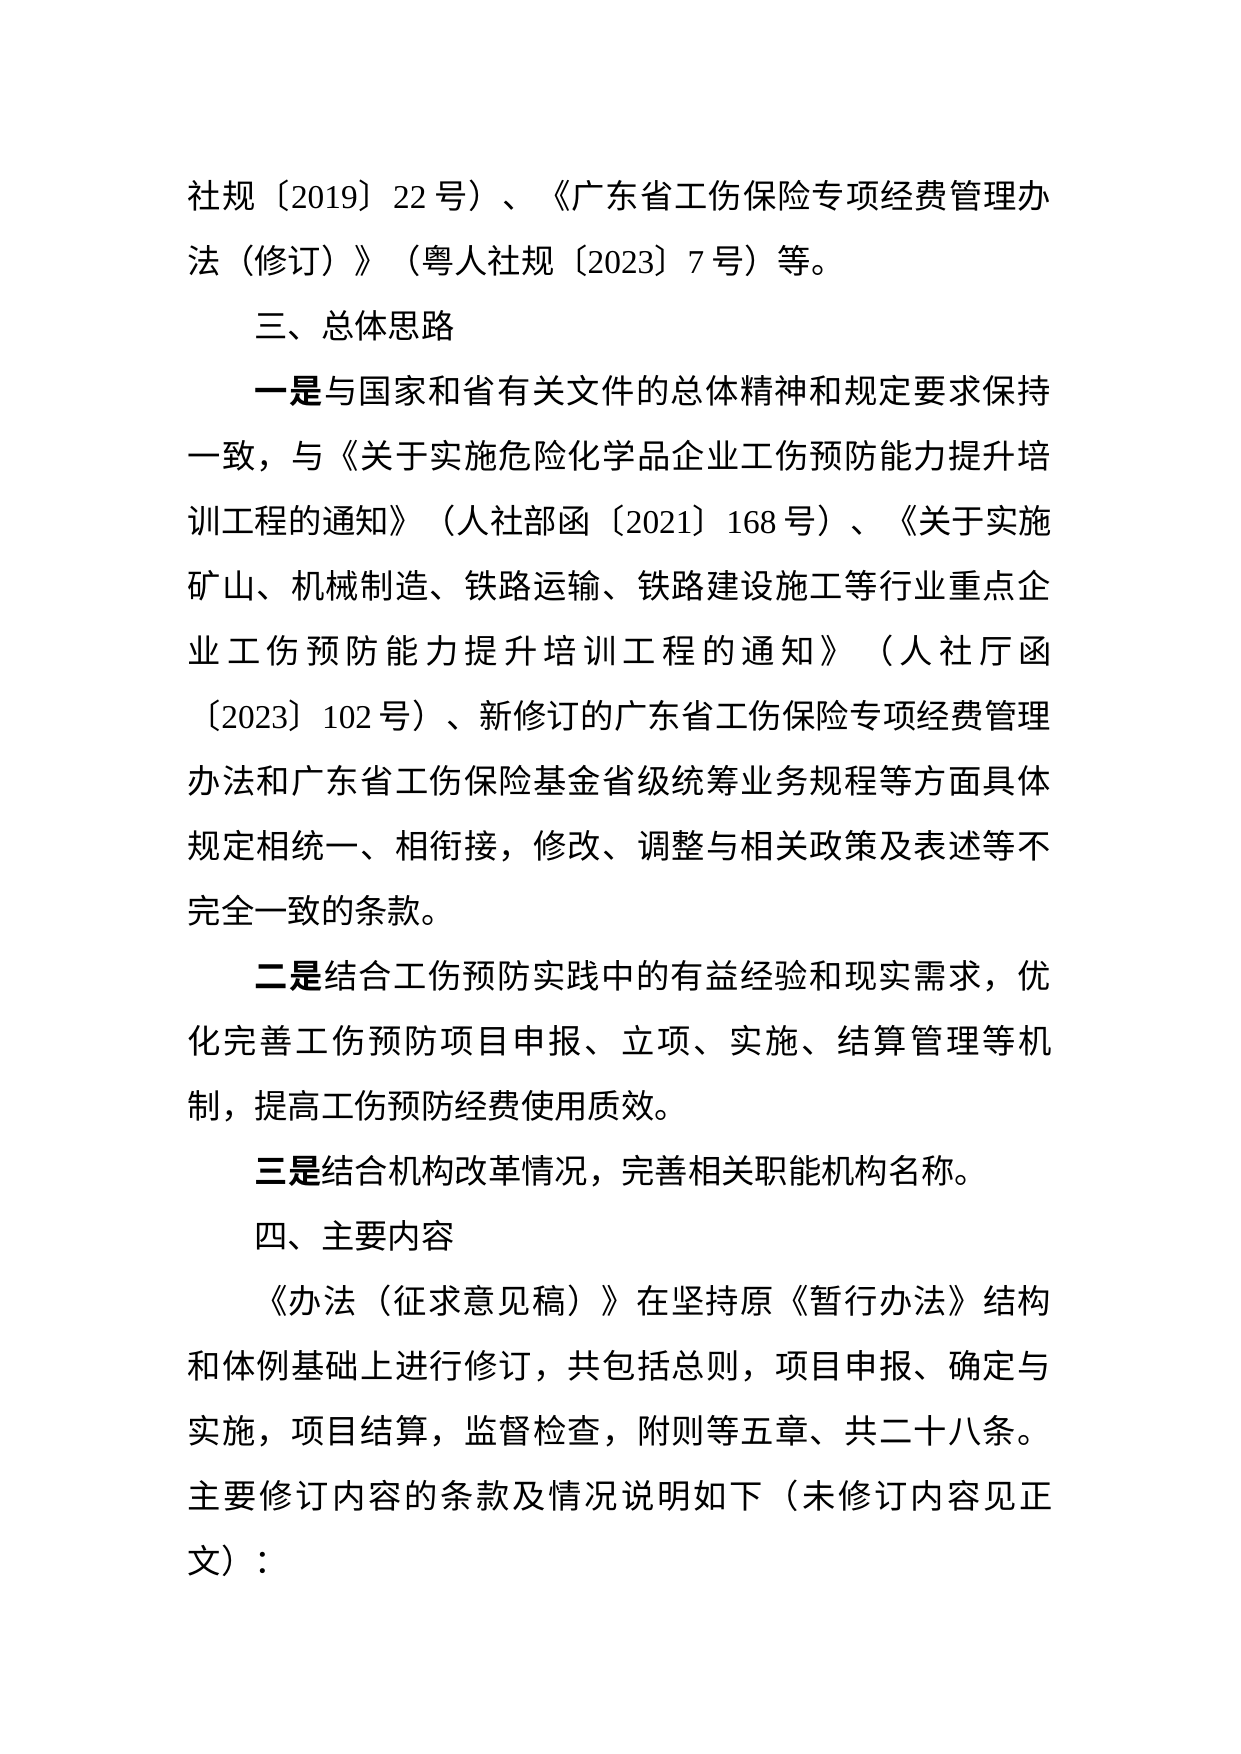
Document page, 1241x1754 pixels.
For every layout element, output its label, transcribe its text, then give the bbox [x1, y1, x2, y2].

text 《办法（征求意见稿）》在坚持原《暂行办法》结构和体例基础上进行修订，共包括总则，项目申报、确定与实施，项目结算，监督检查，附则等五章、共二十八条。主要修订内容的条款及情况说明如下（未修订内容见正文）： [187, 1267, 1053, 1592]
text 三是结合机构改革情况，完善相关职能机构名称。 [187, 1137, 1053, 1202]
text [187, 162, 1053, 292]
text 二是结合工伤预防实践中的有益经验和现实需求，优化完善工伤预防项目申报、立项、实施、结算管理等机制，提高工伤预防经费使用质效。 [187, 942, 1053, 1137]
text 三、总体思路 [187, 292, 1053, 357]
text 一是与国家和省有关文件的总体精神和规定要求保持一致，与《关于实施危险化学品企业工伤预防能力提升培训工程的通知》（人社部函〔2021〕168号）、《关于实施矿山、机械制造、铁路运输、铁路建设施工等行业重点企业工伤预防能力提升培训工程的通知》（人社厅函〔2023〕102号）、新修订的广东省工伤保险专项经费管理办法和广东省工伤保险基金省级统筹业务规程等方面具体规定相统一、相衔接，修改、调整与相关政策及表述等不完全一致的条款。 [187, 357, 1053, 942]
text 四、主要内容 [187, 1202, 1053, 1267]
